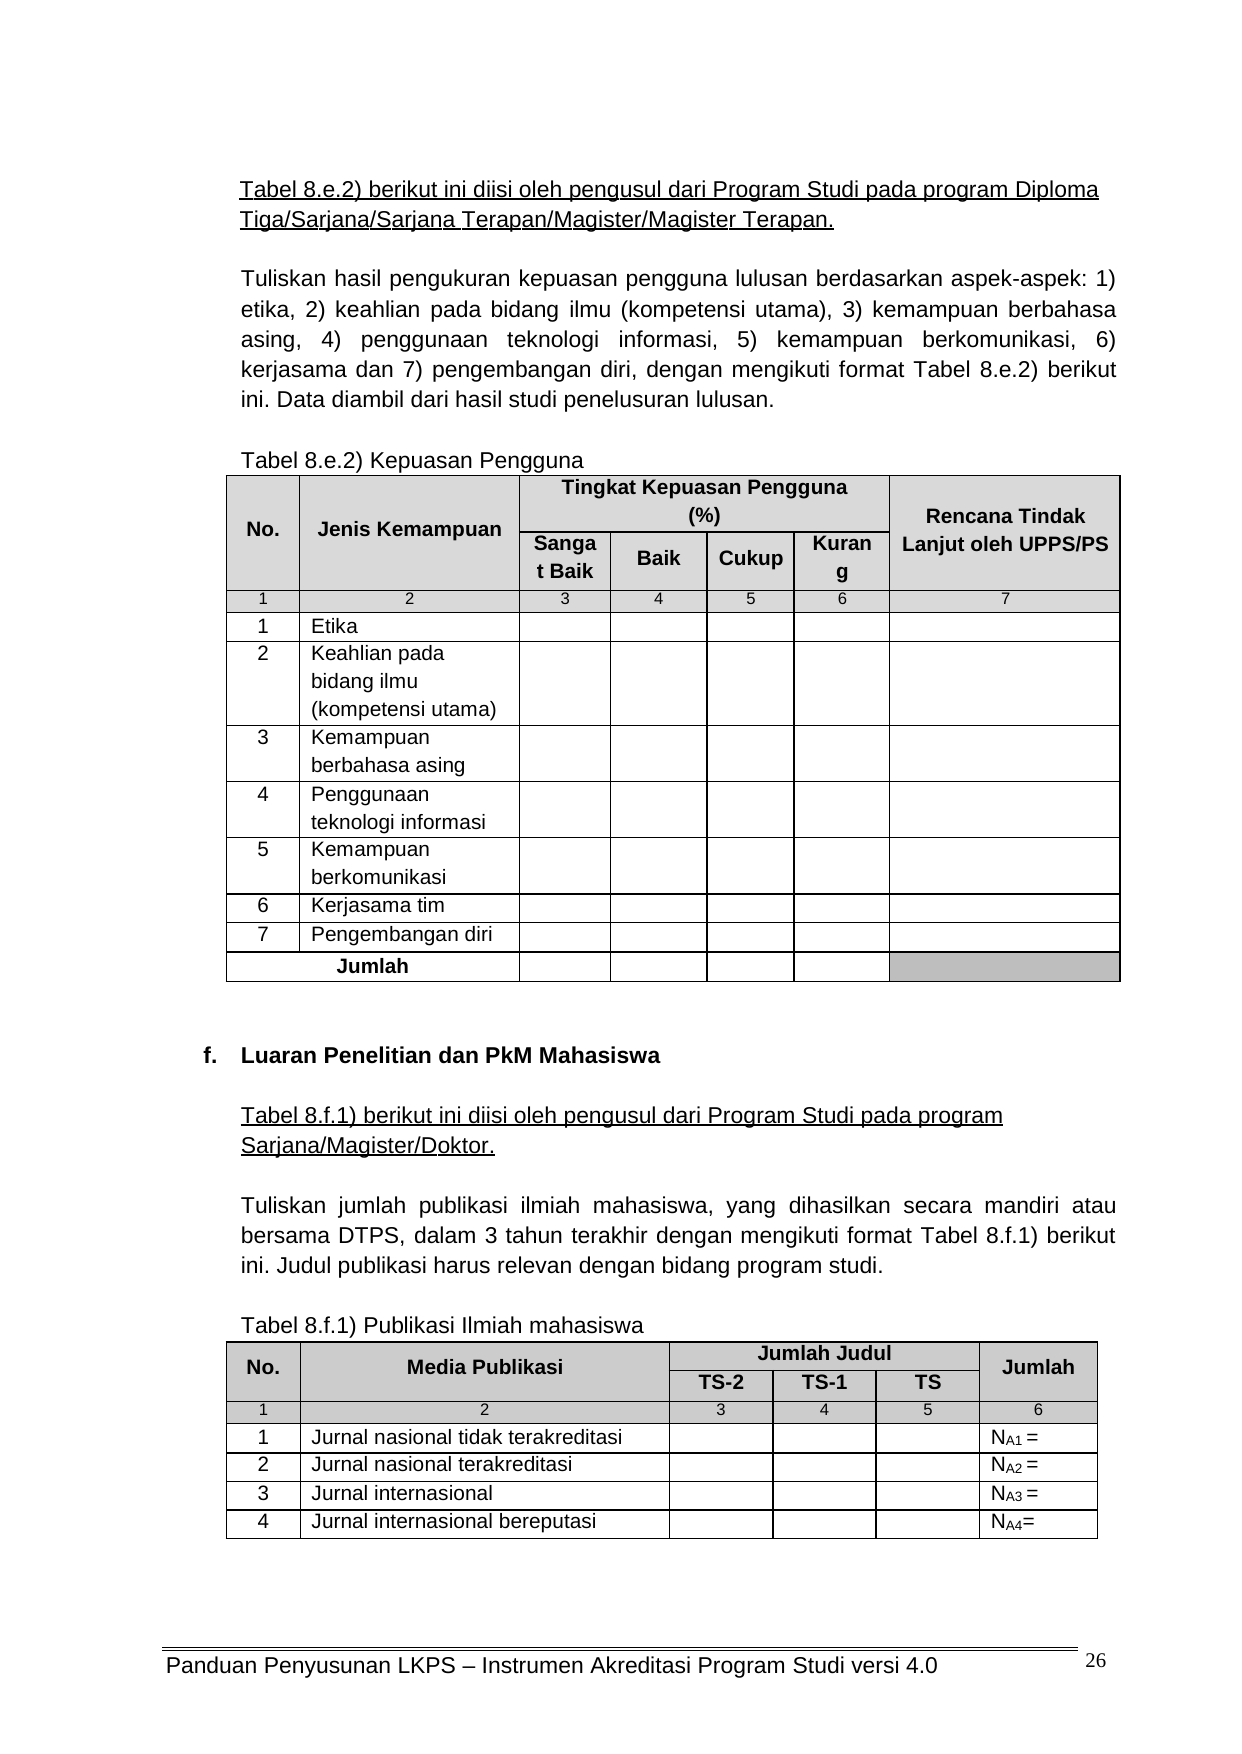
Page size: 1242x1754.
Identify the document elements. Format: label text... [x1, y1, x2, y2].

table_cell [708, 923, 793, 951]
text Tabel 8.f.1) berikut ini diisi oleh pengusul dari Program Studi pada program [241, 1102, 1135, 1128]
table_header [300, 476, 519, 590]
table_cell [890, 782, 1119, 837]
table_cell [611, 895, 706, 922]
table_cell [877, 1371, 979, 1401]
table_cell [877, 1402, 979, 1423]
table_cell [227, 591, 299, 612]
text Tuliskan hasil pengukuran kepuasan pengguna lulusan berdasarkan aspek-aspek: 1) etika, 2) keahlian pada bidang ilmu (kompetensi utama), 3) kemampuan berbahasa asing, 4) penggunaan teknologi informasi, 5) kemampuan berkomunikasi, 6) kerjasama dan 7) pengembangan diri, dengan mengikuti format Tabel 8.e.2) berikut ini. Data diambil dari hasil studi penelusuran lulusan. [241, 265, 1116, 413]
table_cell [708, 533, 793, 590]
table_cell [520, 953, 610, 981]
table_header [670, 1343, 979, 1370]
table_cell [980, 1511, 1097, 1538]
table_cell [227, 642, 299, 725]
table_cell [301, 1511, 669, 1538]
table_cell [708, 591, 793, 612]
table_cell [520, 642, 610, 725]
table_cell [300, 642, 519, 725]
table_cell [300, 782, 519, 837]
text Tabel 8.e.2) Kepuasan Pengguna [241, 447, 588, 472]
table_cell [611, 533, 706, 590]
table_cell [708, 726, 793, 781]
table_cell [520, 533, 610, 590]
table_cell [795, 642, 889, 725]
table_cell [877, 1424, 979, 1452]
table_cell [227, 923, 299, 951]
text Sarjana/Magister/Doktor. [241, 1132, 1135, 1157]
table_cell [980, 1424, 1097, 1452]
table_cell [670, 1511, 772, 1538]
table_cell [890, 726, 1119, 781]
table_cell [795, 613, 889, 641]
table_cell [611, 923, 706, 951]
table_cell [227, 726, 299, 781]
text Tabel 8.e.2) berikut ini diisi oleh pengusul dari Program Studi pada program Diploma [239, 176, 1135, 202]
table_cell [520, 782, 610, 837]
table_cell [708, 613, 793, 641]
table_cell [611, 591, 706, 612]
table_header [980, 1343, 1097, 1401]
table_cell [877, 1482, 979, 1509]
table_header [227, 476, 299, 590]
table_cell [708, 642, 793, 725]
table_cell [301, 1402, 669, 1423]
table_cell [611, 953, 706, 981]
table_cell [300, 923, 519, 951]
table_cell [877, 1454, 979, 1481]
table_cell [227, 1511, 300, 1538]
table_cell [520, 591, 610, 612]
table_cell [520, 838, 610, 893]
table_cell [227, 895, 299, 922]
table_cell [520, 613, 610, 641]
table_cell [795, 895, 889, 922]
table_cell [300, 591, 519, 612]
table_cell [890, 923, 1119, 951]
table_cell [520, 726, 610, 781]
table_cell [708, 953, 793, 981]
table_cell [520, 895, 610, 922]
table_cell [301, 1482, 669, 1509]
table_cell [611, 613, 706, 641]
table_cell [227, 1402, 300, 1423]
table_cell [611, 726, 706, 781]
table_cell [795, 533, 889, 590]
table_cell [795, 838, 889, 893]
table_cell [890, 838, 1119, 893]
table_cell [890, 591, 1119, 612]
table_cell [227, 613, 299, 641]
text Tiga/Sarjana/Sarjana Terapan/Magister/Magister Terapan. [239, 206, 1135, 231]
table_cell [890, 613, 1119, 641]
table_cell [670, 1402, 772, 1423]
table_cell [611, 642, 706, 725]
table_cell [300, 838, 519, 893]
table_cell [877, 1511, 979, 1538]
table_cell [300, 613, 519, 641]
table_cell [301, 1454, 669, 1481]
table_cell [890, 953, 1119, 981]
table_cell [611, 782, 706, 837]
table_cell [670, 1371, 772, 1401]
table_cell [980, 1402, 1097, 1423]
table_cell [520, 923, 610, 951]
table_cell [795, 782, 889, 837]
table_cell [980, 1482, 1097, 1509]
text f. Luaran Penelitian dan PkM Mahasiswa [203, 1042, 1135, 1068]
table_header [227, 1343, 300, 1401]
text Tabel 8.f.1) Publikasi Ilmiah mahasiswa [241, 1312, 648, 1339]
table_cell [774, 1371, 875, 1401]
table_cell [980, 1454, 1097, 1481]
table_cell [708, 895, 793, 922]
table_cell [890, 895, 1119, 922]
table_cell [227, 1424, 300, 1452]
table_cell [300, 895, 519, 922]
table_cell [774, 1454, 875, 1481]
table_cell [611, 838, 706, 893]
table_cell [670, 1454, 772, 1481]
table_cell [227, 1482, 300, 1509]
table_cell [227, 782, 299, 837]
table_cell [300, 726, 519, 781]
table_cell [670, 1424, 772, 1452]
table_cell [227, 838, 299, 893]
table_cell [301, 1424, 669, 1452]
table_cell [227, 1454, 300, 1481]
text Tuliskan jumlah publikasi ilmiah mahasiswa, yang dihasilkan secara mandiri atau bersama DTPS, dalam 3 tahun terakhir dengan mengikuti format Tabel 8.f.1) berikut ini. Judul publikasi harus relevan dengan bidang program studi. [241, 1192, 1116, 1278]
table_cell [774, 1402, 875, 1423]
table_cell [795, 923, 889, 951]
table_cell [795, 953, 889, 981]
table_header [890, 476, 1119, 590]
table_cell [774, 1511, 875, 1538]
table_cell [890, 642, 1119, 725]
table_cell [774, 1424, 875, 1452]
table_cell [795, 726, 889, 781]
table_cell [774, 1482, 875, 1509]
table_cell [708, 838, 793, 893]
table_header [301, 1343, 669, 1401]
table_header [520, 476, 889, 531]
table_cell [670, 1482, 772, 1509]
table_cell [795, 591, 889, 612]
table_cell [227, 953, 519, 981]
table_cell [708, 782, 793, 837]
